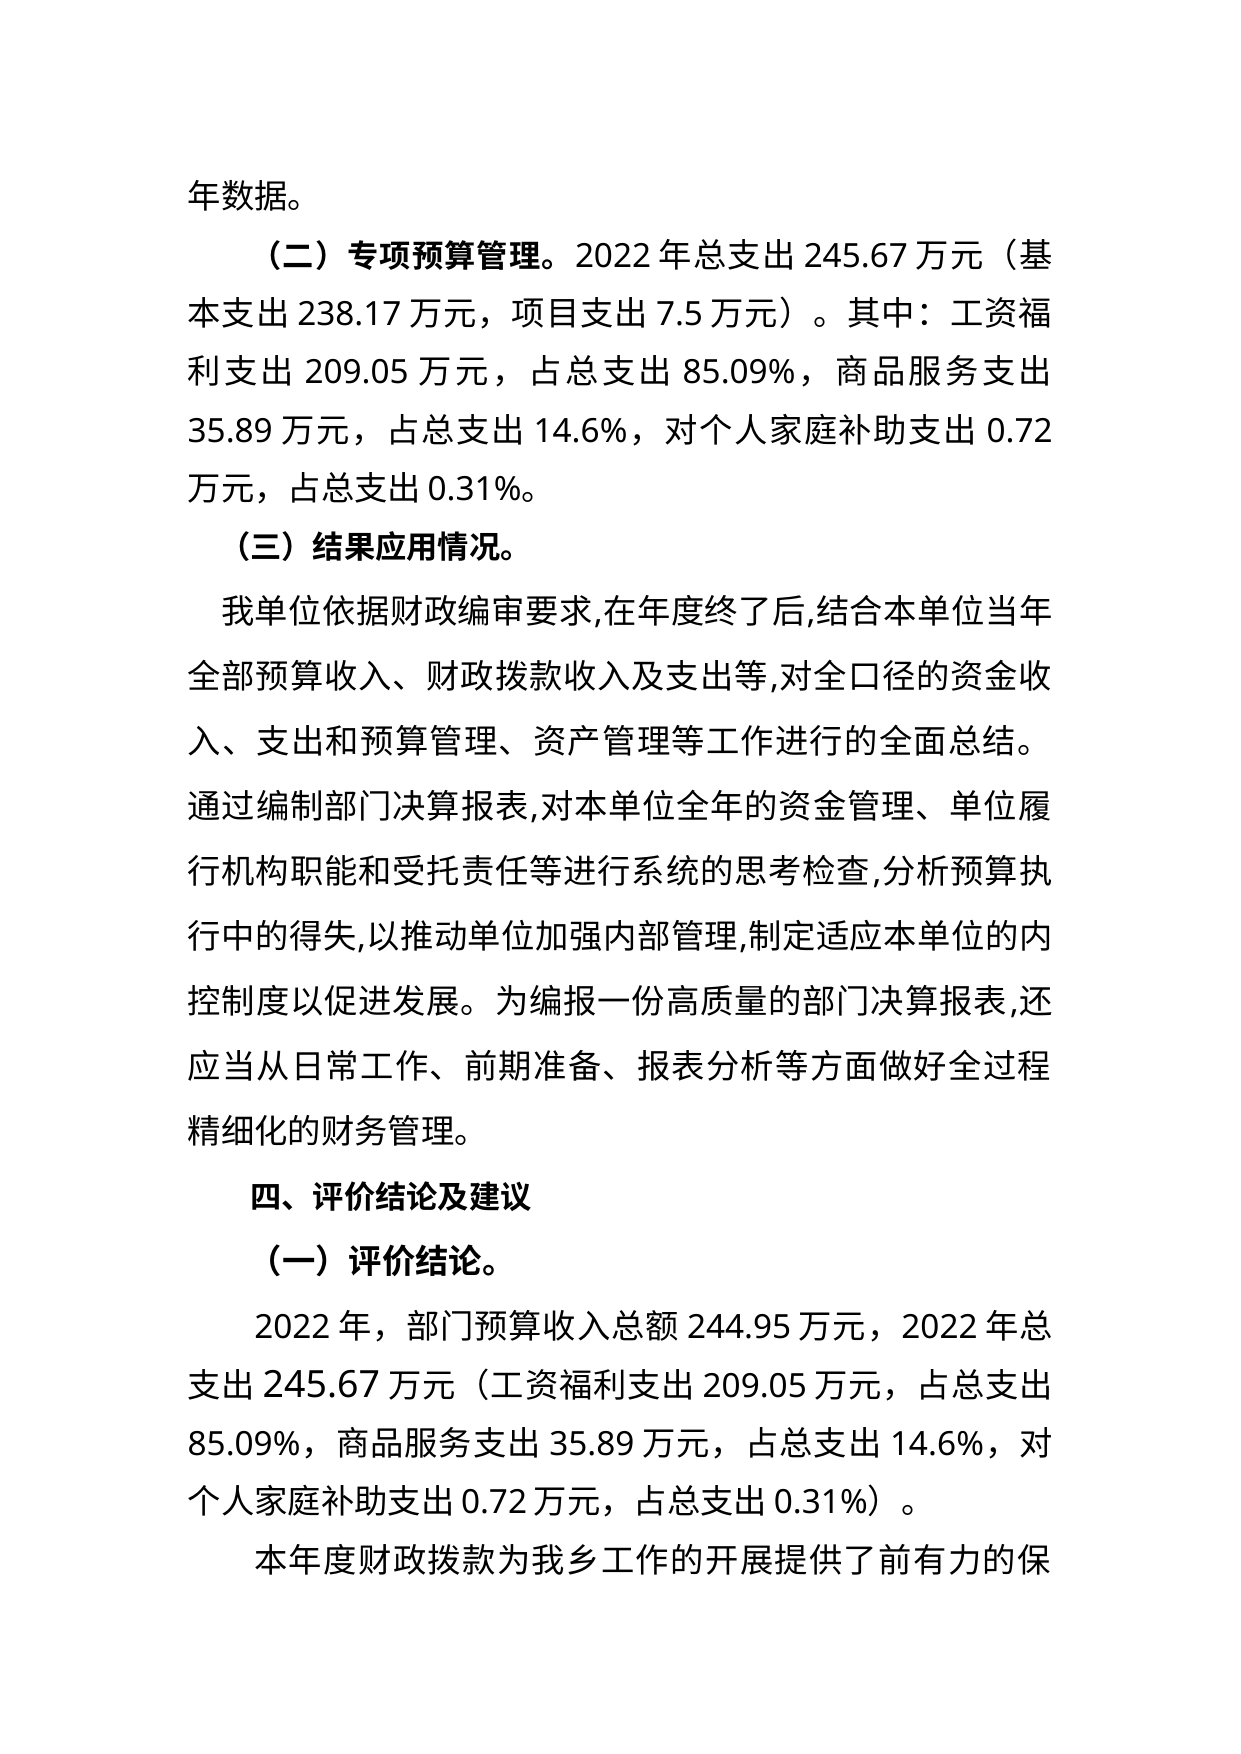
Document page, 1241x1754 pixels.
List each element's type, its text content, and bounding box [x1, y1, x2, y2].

text 四、评价结论及建议 [187, 1162, 1053, 1227]
text 2022年，部门预算收入总额244.95万元，2022年总支出245.67万元（工资福利支出209.05万元，占总支出85.09%，商品服务支出35.89万元，占总支出14.6%，对个人家庭补助支出0.72万元，占总支出0.31%）。 [187, 1292, 1053, 1525]
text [187, 1525, 1053, 1584]
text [187, 162, 1053, 220]
text （三）结果应用情况。 [187, 512, 1053, 577]
text （二）专项预算管理。2022年总支出245.67万元（基本支出238.17万元，项目支出7.5万元）。其中：工资福利支出209.05万元，占总支出85.09%，商品服务支出35.89万元，占总支出14.6%，对个人家庭补助支出0.72万元，占总支出0.31%。 [187, 220, 1053, 512]
text 我单位依据财政编审要求,在年度终了后,结合本单位当年全部预算收入、财政拨款收入及支出等,对全口径的资金收入、支出和预算管理、资产管理等工作进行的全面总结。通过编制部门决算报表,对本单位全年的资金管理、单位履行机构职能和受托责任等进行系统的思考检查,分析预算执行中的得失,以推动单位加强内部管理,制定适应本单位的内控制度以促进发展。为编报一份高质量的部门决算报表,还应当从日常工作、前期准备、报表分析等方面做好全过程精细化的财务管理。 [187, 577, 1053, 1162]
text （一）评价结论。 [187, 1227, 1053, 1292]
